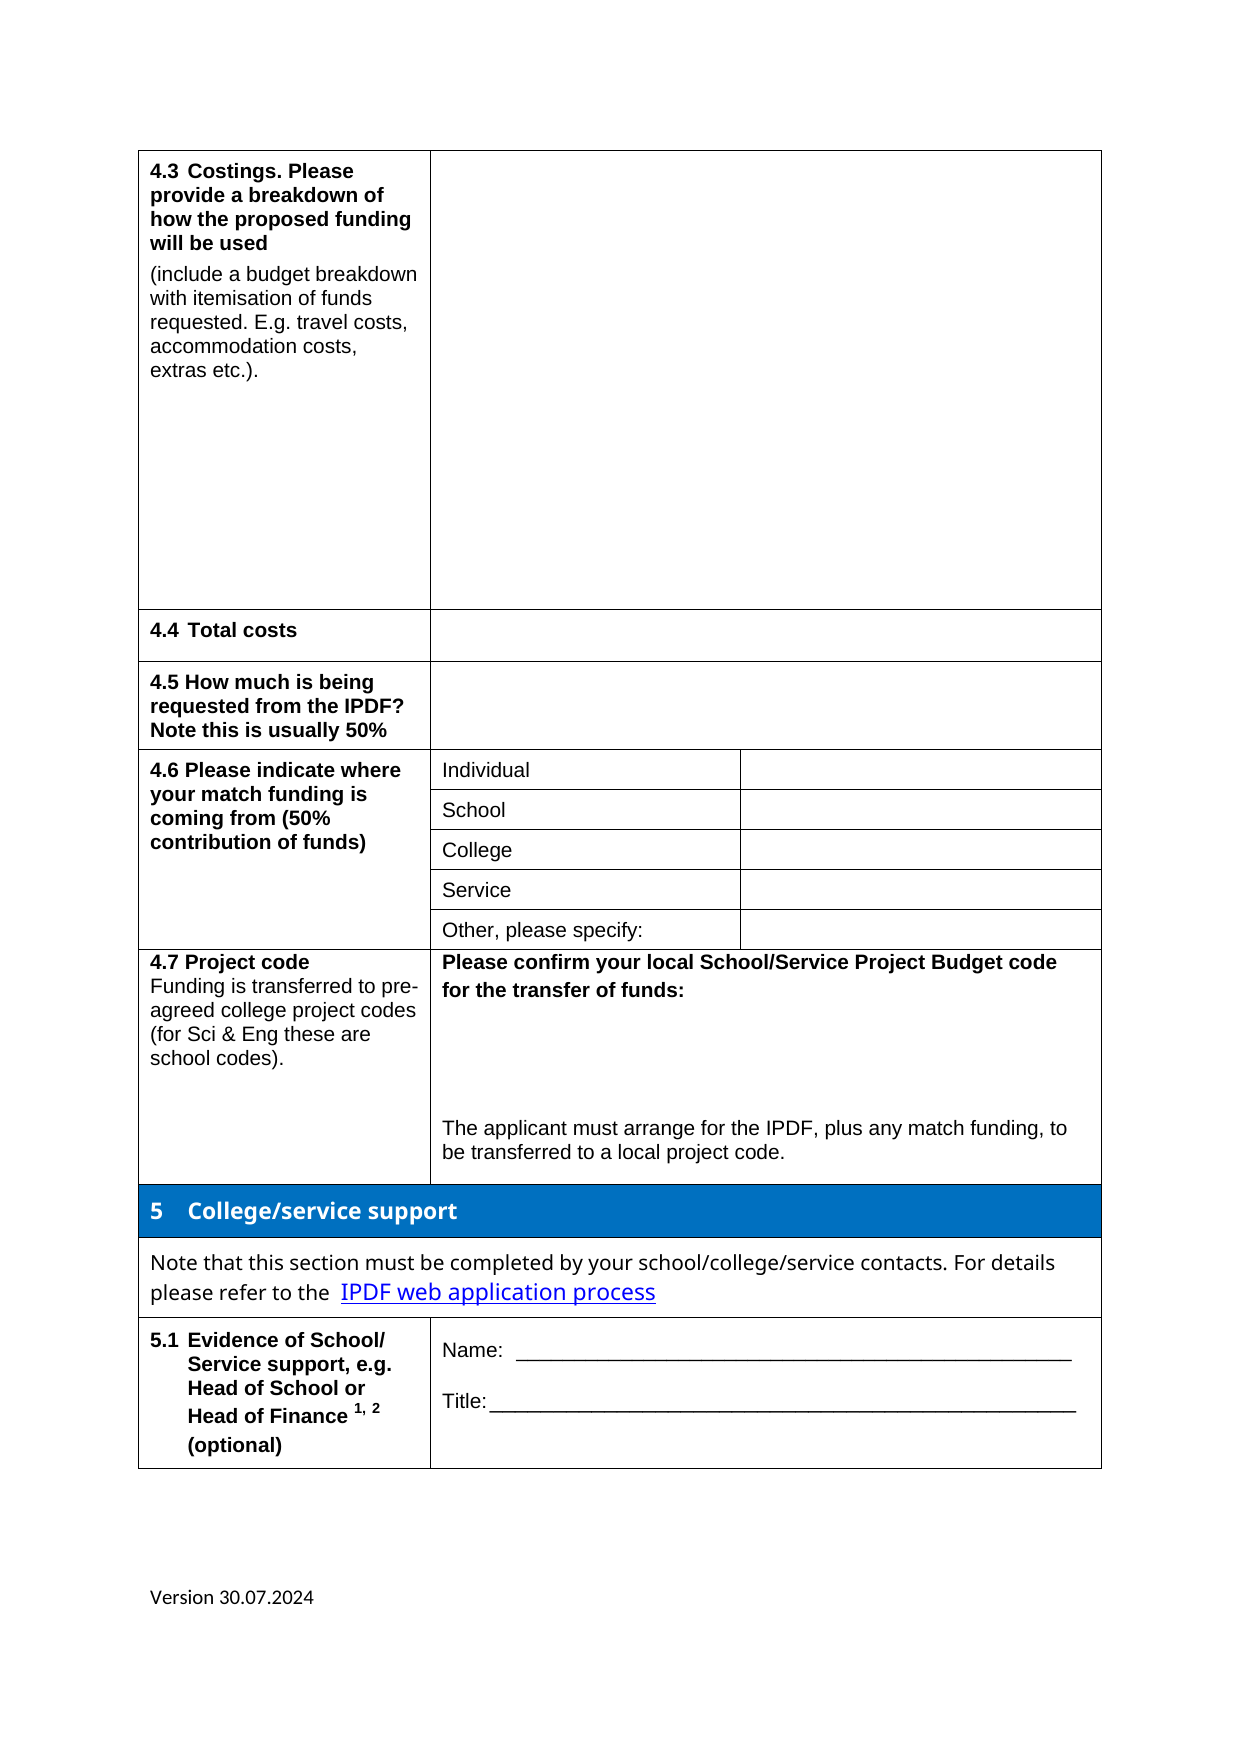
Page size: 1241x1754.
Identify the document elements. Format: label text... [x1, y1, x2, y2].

table_cell [431, 151, 1101, 609]
table_cell [741, 750, 1101, 789]
table_cell [431, 662, 1101, 749]
table_cell 4.3 Costings. Please provide a breakdown of how the proposed funding will be used (include a budget breakdown with itemisation of funds requested. E.g. travel costs, accommodation costs, extras etc.). [139, 151, 430, 609]
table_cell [431, 1318, 1101, 1468]
table_cell 5 College/service support [139, 1185, 1101, 1237]
table_cell 4.6 Please indicate where your match funding is coming from (50% contribution of funds) [139, 750, 430, 949]
table_cell Service [431, 870, 740, 909]
table_cell [741, 830, 1101, 869]
table_cell [741, 790, 1101, 829]
table_cell Individual [431, 750, 740, 789]
table_cell [431, 610, 1101, 661]
table_cell [741, 910, 1101, 949]
table_cell 5.1 Evidence of School/ Service support, e.g. Head of School or Head of Finance 1, 2 (optional) [139, 1318, 430, 1468]
table_cell College [431, 830, 740, 869]
table_cell 4.7 Project code Funding is transferred to pre-agreed college project codes (for Sci & Eng these are school codes). [139, 950, 430, 1184]
table_cell Note that this section must be completed by your school/college/service contacts. For details please refer to the IPDF web application process [139, 1238, 1101, 1317]
table_cell Please confirm your local School/Service Project Budget code for the transfer of funds: The applicant must arrange for the IPDF, plus any match funding, to be transferred to a local project code. [431, 950, 1101, 1184]
table_cell Other, please specify: [431, 910, 740, 949]
table_cell 4.4 Total costs [139, 610, 430, 661]
table_cell [741, 870, 1101, 909]
table_cell School [431, 790, 740, 829]
table_cell 4.5 How much is being requested from the IPDF? Note this is usually 50% [139, 662, 430, 749]
